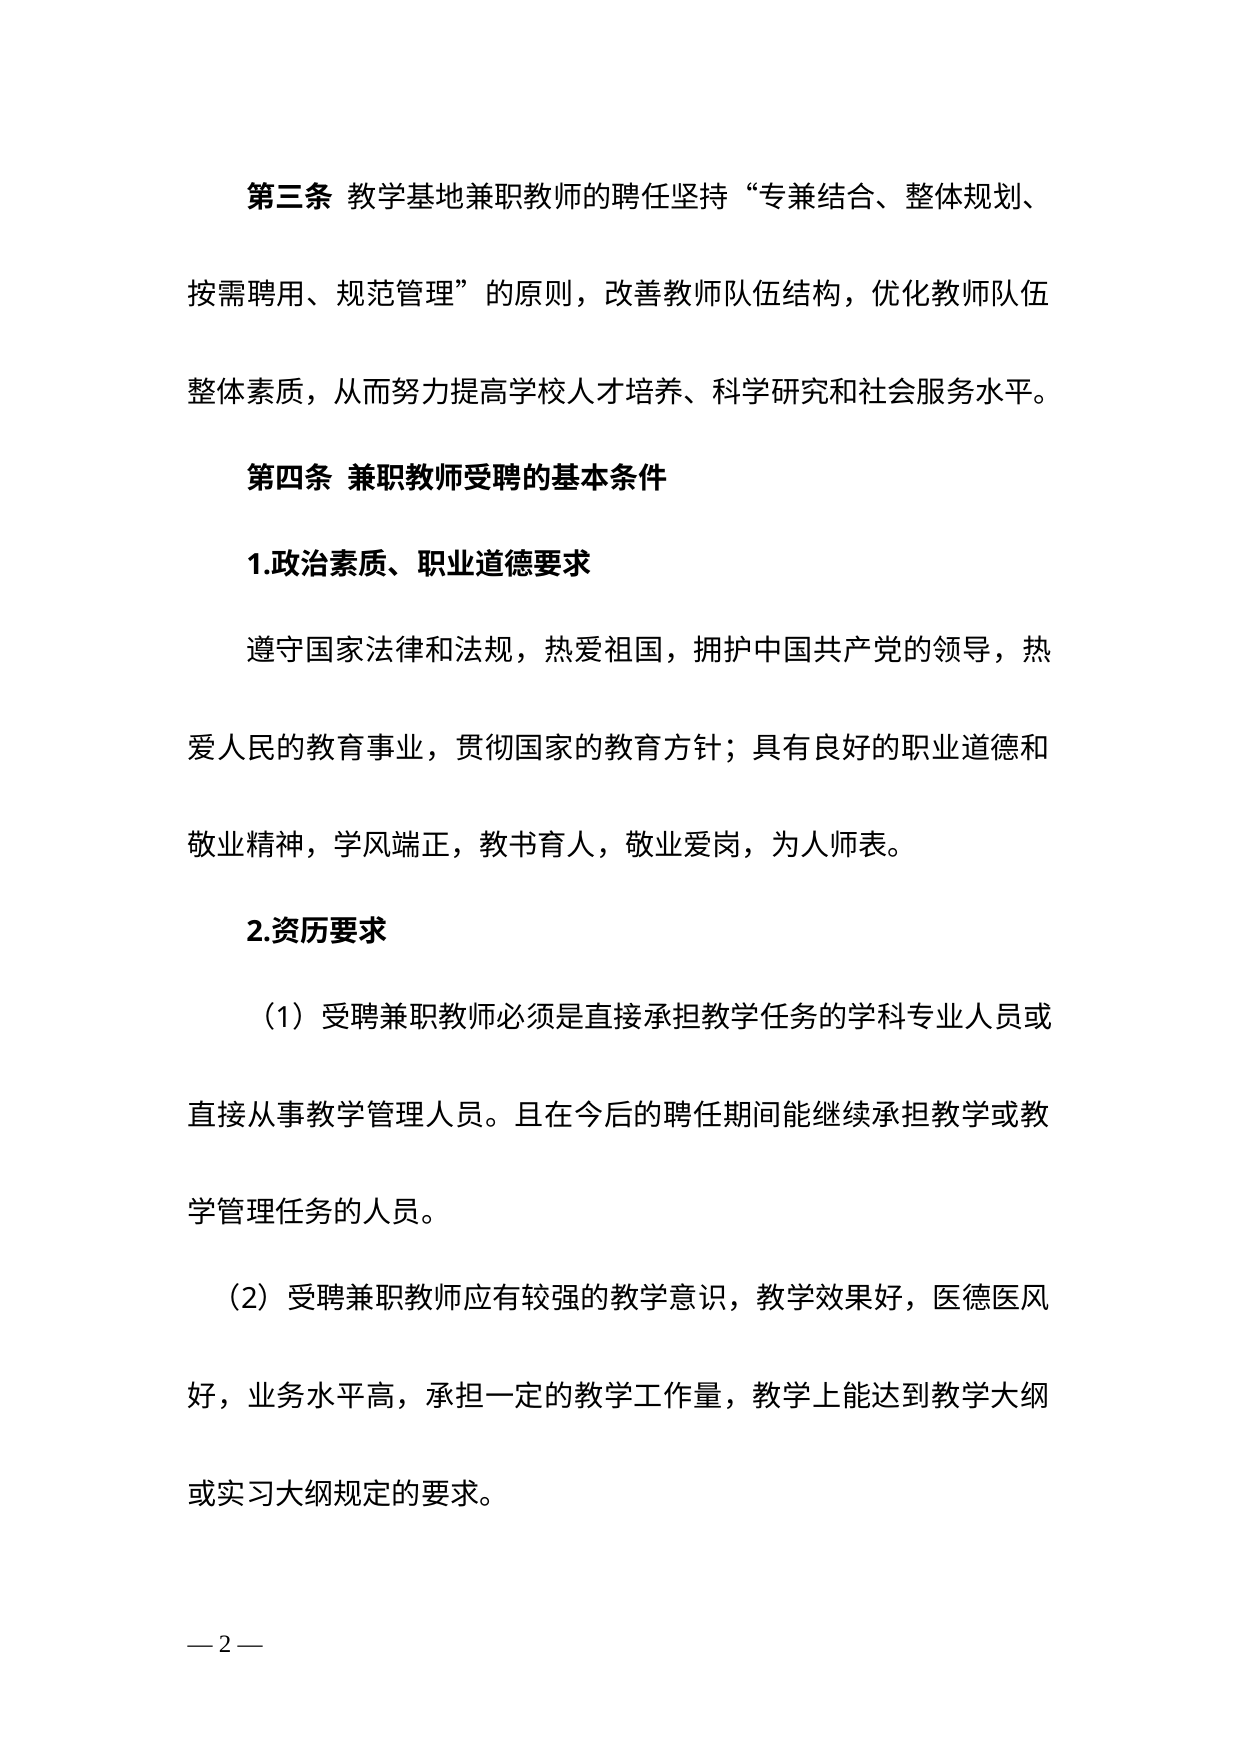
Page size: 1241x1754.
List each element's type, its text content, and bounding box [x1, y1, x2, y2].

text 第四条 兼职教师受聘的基本条件 [187, 443, 1053, 508]
text （1）受聘兼职教师必须是直接承担教学任务的学科专业人员或直接从事教学管理人员。且在今后的聘任期间能继续承担教学或教学管理任务的人员。 [187, 983, 1053, 1243]
text 第三条 教学基地兼职教师的聘任坚持“专兼结合、整体规划、按需聘用、规范管理”的原则，改善教师队伍结构，优化教师队伍整体素质，从而努力提高学校人才培养、科学研究和社会服务水平。 [187, 162, 1053, 422]
text 2.资历要求 [187, 897, 1053, 962]
text 1.政治素质、职业道德要求 [187, 529, 1053, 594]
text 遵守国家法律和法规，热爱祖国，拥护中国共产党的领导，热爱人民的教育事业，贯彻国家的教育方针；具有良好的职业道德和敬业精神，学风端正，教书育人，敬业爱岗，为人师表。 [187, 615, 1053, 875]
text （2）受聘兼职教师应有较强的教学意识，教学效果好，医德医风好，业务水平高，承担一定的教学工作量，教学上能达到教学大纲或实习大纲规定的要求。 [187, 1264, 1053, 1524]
